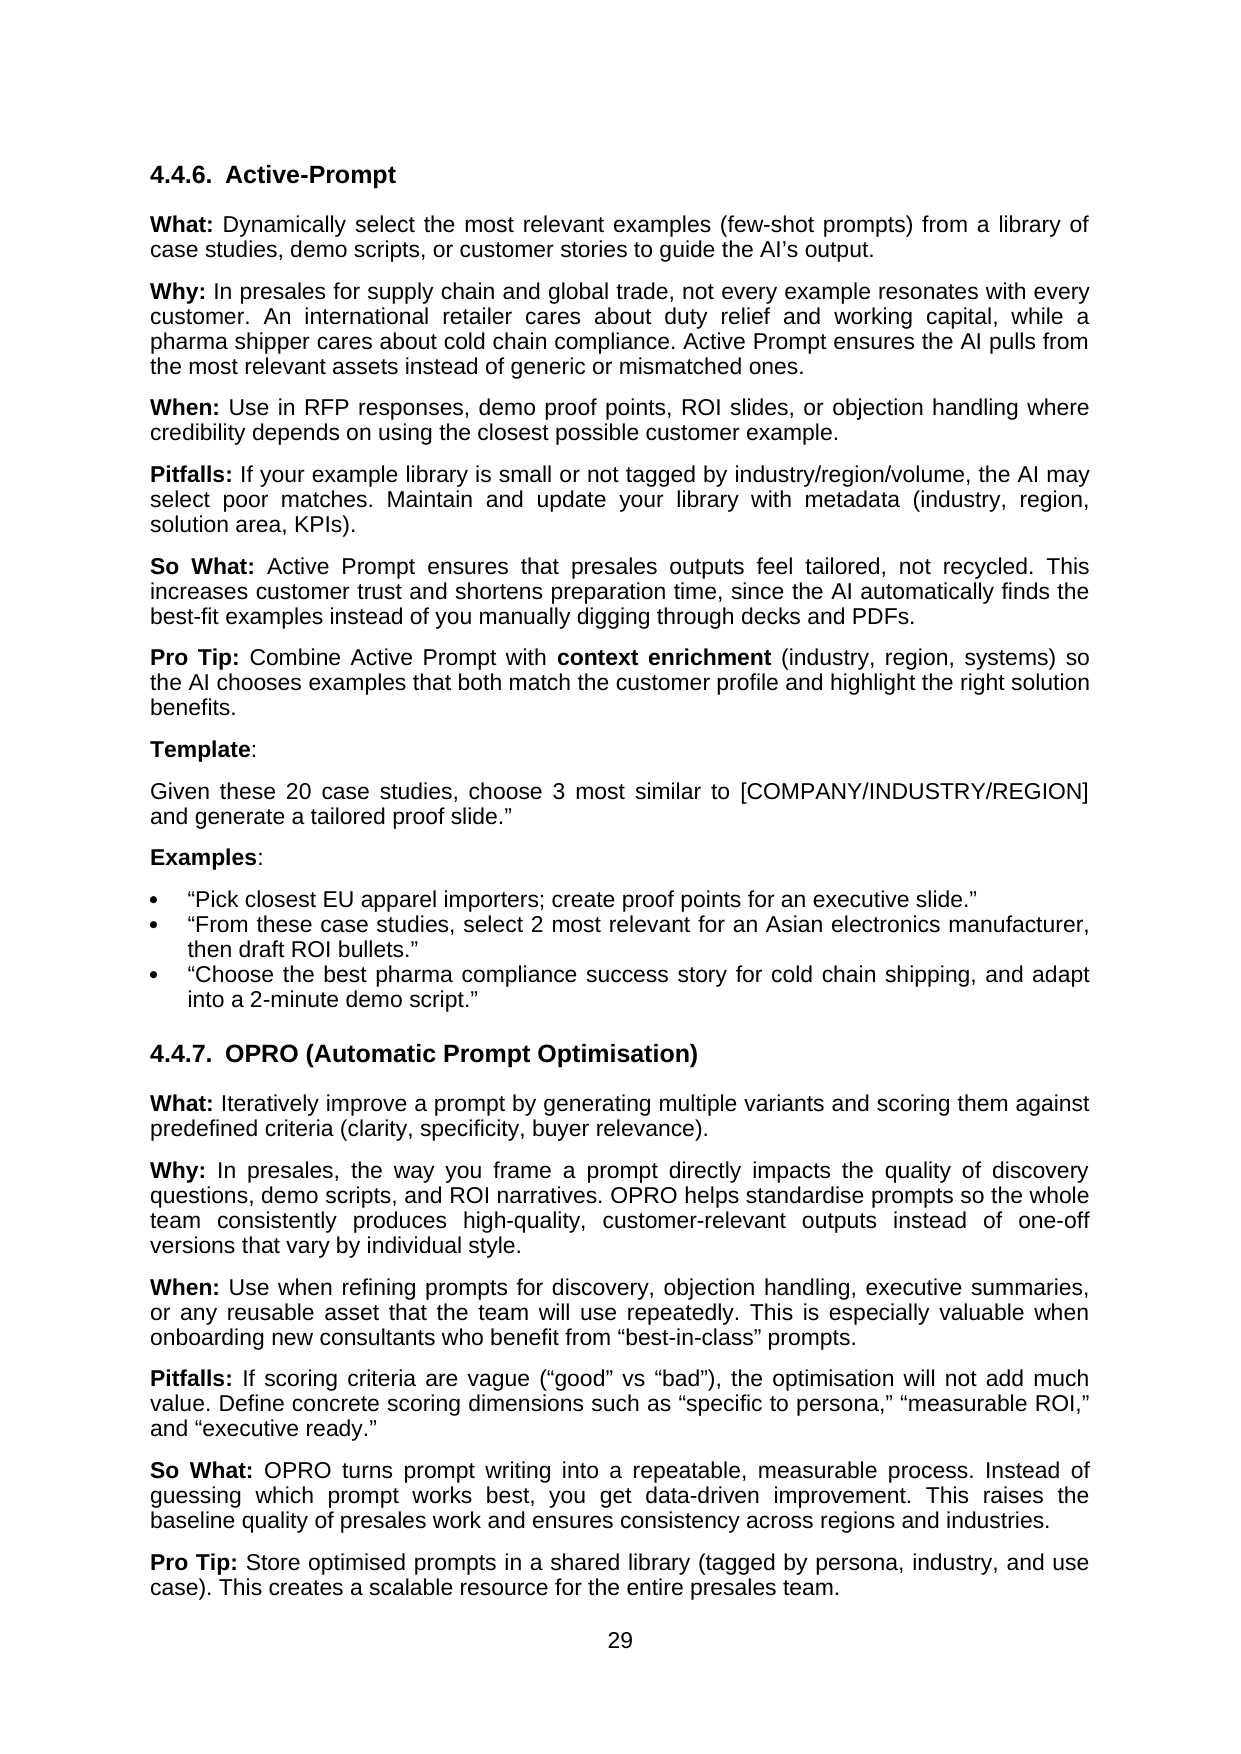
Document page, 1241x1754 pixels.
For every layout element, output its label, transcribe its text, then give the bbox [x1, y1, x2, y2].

text When: Use in RFP responses, demo proof points, ROI slides, or objection handling where credibility depends on using the closest possible customer example. [150, 396, 1090, 446]
text What: Iteratively improve a prompt by generating multiple variants and scoring them against predefined criteria (clarity, specificity, buyer relevance). [150, 1092, 1090, 1142]
text Template: [150, 737, 1090, 762]
text So What: Active Prompt ensures that presales outputs feel tailored, not recycled. This increases customer trust and shortens preparation time, since the AI automatically finds the best-fit examples instead of you manually digging through decks and PDFs. [150, 554, 1090, 629]
text Pitfalls: If your example library is small or not tagged by industry/region/volume, the AI may select poor matches. Maintain and update your library with metadata (industry, region, solution area, KPIs). [150, 462, 1090, 537]
subtitle OPRO (Automatic Prompt Optimisation) [150, 1029, 1090, 1071]
text Given these 20 case studies, choose 3 most similar to [COMPANY/INDUSTRY/REGION] and generate a tailored proof slide.” [150, 779, 1090, 829]
subtitle Active-Prompt [150, 150, 1090, 192]
list “From these case studies, select 2 most relevant for an Asian electronics manufacturer, then draft ROI bullets.” [150, 912, 1090, 962]
text Pro Tip: Store optimised prompts in a shared library (tagged by persona, industry, and use case). This creates a scalable resource for the entire presales team. [150, 1550, 1090, 1600]
text Pitfalls: If scoring criteria are vague (“good” vs “bad”), the optimisation will not add much value. Define concrete scoring dimensions such as “specific to persona,” “measurable ROI,” and “executive ready.” [150, 1367, 1090, 1442]
text What: Dynamically select the most relevant examples (few-shot prompts) from a library of case studies, demo scripts, or customer stories to guide the AI’s output. [150, 212, 1090, 262]
list “Choose the best pharma compliance success story for cold chain shipping, and adapt into a 2-minute demo script.” [150, 962, 1090, 1012]
text Why: In presales for supply chain and global trade, not every example resonates with every customer. An international retailer cares about duty relief and working capital, while a pharma shipper cares about cold chain compliance. Active Prompt ensures the AI pulls from the most relevant assets instead of generic or mismatched ones. [150, 279, 1090, 379]
text When: Use when refining prompts for discovery, objection handling, executive summaries, or any reusable asset that the team will use repeatedly. This is especially valuable when onboarding new consultants who benefit from “best-in-class” prompts. [150, 1275, 1090, 1350]
text Why: In presales, the way you frame a prompt directly impacts the quality of discovery questions, demo scripts, and ROI narratives. OPRO helps standardise prompts so the whole team consistently produces high-quality, customer-relevant outputs instead of one-off versions that vary by individual style. [150, 1158, 1090, 1258]
text Examples: [150, 846, 1090, 871]
text Pro Tip: Combine Active Prompt with context enrichment (industry, region, systems) so the AI chooses examples that both match the customer profile and highlight the right solution benefits. [150, 646, 1090, 721]
list “Pick closest EU apparel importers; create proof points for an executive slide.” [150, 887, 1090, 912]
text So What: OPRO turns prompt writing into a repeatable, measurable process. Instead of guessing which prompt works best, you get data-driven improvement. This raises the baseline quality of presales work and ensures consistency across regions and industries. [150, 1458, 1090, 1533]
